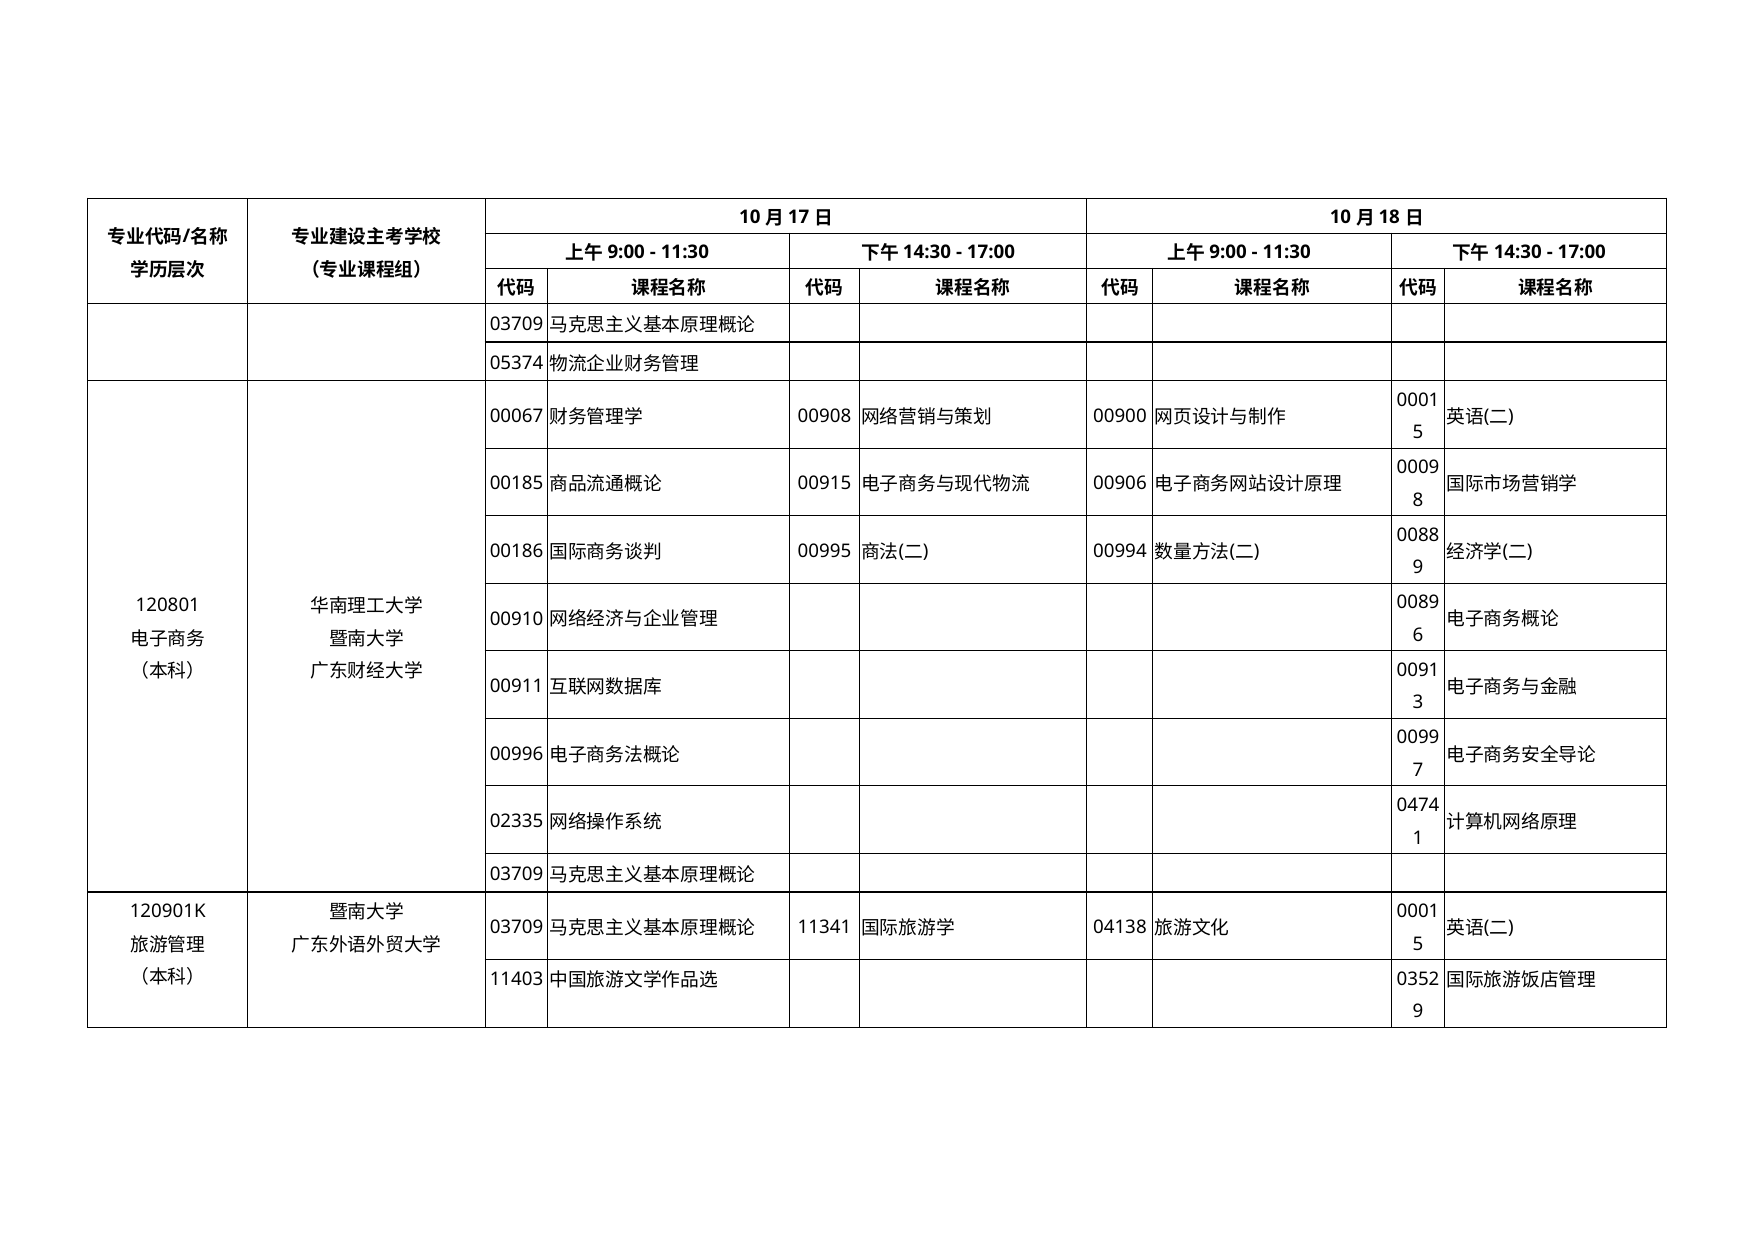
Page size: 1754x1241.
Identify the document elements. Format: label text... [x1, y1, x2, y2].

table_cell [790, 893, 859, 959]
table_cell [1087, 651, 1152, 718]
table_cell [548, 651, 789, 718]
table_cell 上午 9:00 - 11:30 [1087, 234, 1391, 268]
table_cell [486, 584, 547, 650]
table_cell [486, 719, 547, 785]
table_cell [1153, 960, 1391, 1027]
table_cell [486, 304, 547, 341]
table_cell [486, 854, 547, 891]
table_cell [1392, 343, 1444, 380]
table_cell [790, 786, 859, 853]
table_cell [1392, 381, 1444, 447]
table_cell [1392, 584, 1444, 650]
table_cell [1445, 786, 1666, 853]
table_cell 课程名称 [1445, 269, 1666, 303]
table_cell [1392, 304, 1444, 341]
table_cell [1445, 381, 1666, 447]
table_cell 代码 [486, 269, 547, 303]
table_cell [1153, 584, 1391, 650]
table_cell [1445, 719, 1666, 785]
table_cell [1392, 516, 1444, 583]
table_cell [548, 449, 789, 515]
table_header 10 月17 日 [486, 199, 1086, 233]
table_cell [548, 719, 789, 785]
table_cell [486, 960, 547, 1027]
table_cell 代码 [790, 269, 859, 303]
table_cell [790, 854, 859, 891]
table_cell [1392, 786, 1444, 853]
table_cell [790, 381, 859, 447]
table_cell 课程名称 [1153, 269, 1391, 303]
table_header 专业建设主考学校 （专业课程组） [248, 199, 485, 303]
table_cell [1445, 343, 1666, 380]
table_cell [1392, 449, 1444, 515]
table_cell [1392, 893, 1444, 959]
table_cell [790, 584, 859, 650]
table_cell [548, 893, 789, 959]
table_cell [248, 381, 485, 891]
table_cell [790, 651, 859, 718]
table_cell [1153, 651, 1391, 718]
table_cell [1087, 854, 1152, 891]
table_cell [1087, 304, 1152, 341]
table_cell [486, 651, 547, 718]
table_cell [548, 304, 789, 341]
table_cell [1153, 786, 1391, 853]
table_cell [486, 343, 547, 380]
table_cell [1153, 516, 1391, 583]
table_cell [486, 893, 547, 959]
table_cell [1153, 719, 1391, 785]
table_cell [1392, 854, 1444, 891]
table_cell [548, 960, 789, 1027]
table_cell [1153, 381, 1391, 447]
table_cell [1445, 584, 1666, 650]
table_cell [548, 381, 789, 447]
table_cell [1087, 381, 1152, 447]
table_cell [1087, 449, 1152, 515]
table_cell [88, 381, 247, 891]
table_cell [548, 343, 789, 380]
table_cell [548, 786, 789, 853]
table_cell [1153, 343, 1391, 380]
table_cell 代码 [1392, 269, 1444, 303]
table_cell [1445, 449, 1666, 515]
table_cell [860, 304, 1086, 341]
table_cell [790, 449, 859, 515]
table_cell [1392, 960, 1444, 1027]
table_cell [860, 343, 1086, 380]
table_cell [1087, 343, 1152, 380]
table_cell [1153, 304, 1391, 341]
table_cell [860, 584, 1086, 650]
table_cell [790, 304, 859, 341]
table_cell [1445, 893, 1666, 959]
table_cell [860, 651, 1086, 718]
table_cell 课程名称 [548, 269, 789, 303]
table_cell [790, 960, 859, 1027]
table_cell 代码 [1087, 269, 1152, 303]
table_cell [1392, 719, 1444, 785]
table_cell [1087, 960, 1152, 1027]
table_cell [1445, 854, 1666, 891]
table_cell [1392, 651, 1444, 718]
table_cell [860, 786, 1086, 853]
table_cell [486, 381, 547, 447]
table_header 专业代码/名称 学历层次 [88, 199, 247, 303]
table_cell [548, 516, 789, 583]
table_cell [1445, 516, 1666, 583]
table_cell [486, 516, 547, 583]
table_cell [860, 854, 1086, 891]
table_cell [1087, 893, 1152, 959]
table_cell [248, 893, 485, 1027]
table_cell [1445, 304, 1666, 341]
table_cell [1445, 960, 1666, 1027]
table_header 10 月18 日 [1087, 199, 1666, 233]
table_cell 下午 14:30 - 17:00 [790, 234, 1086, 268]
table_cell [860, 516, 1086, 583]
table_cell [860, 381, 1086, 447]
table_cell 下午 14:30 - 17:00 [1392, 234, 1666, 268]
table_cell 上午 9:00 - 11:30 [486, 234, 789, 268]
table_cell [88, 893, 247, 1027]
table_cell 课程名称 [860, 269, 1086, 303]
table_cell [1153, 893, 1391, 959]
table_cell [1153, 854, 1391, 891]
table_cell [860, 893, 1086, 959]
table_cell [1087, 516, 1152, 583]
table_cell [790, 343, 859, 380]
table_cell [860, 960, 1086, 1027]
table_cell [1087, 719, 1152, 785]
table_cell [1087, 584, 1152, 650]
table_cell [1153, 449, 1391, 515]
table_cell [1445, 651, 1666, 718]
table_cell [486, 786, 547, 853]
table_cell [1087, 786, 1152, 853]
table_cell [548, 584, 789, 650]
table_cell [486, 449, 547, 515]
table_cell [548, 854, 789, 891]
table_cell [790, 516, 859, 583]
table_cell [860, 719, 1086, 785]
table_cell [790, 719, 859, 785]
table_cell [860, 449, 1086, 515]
